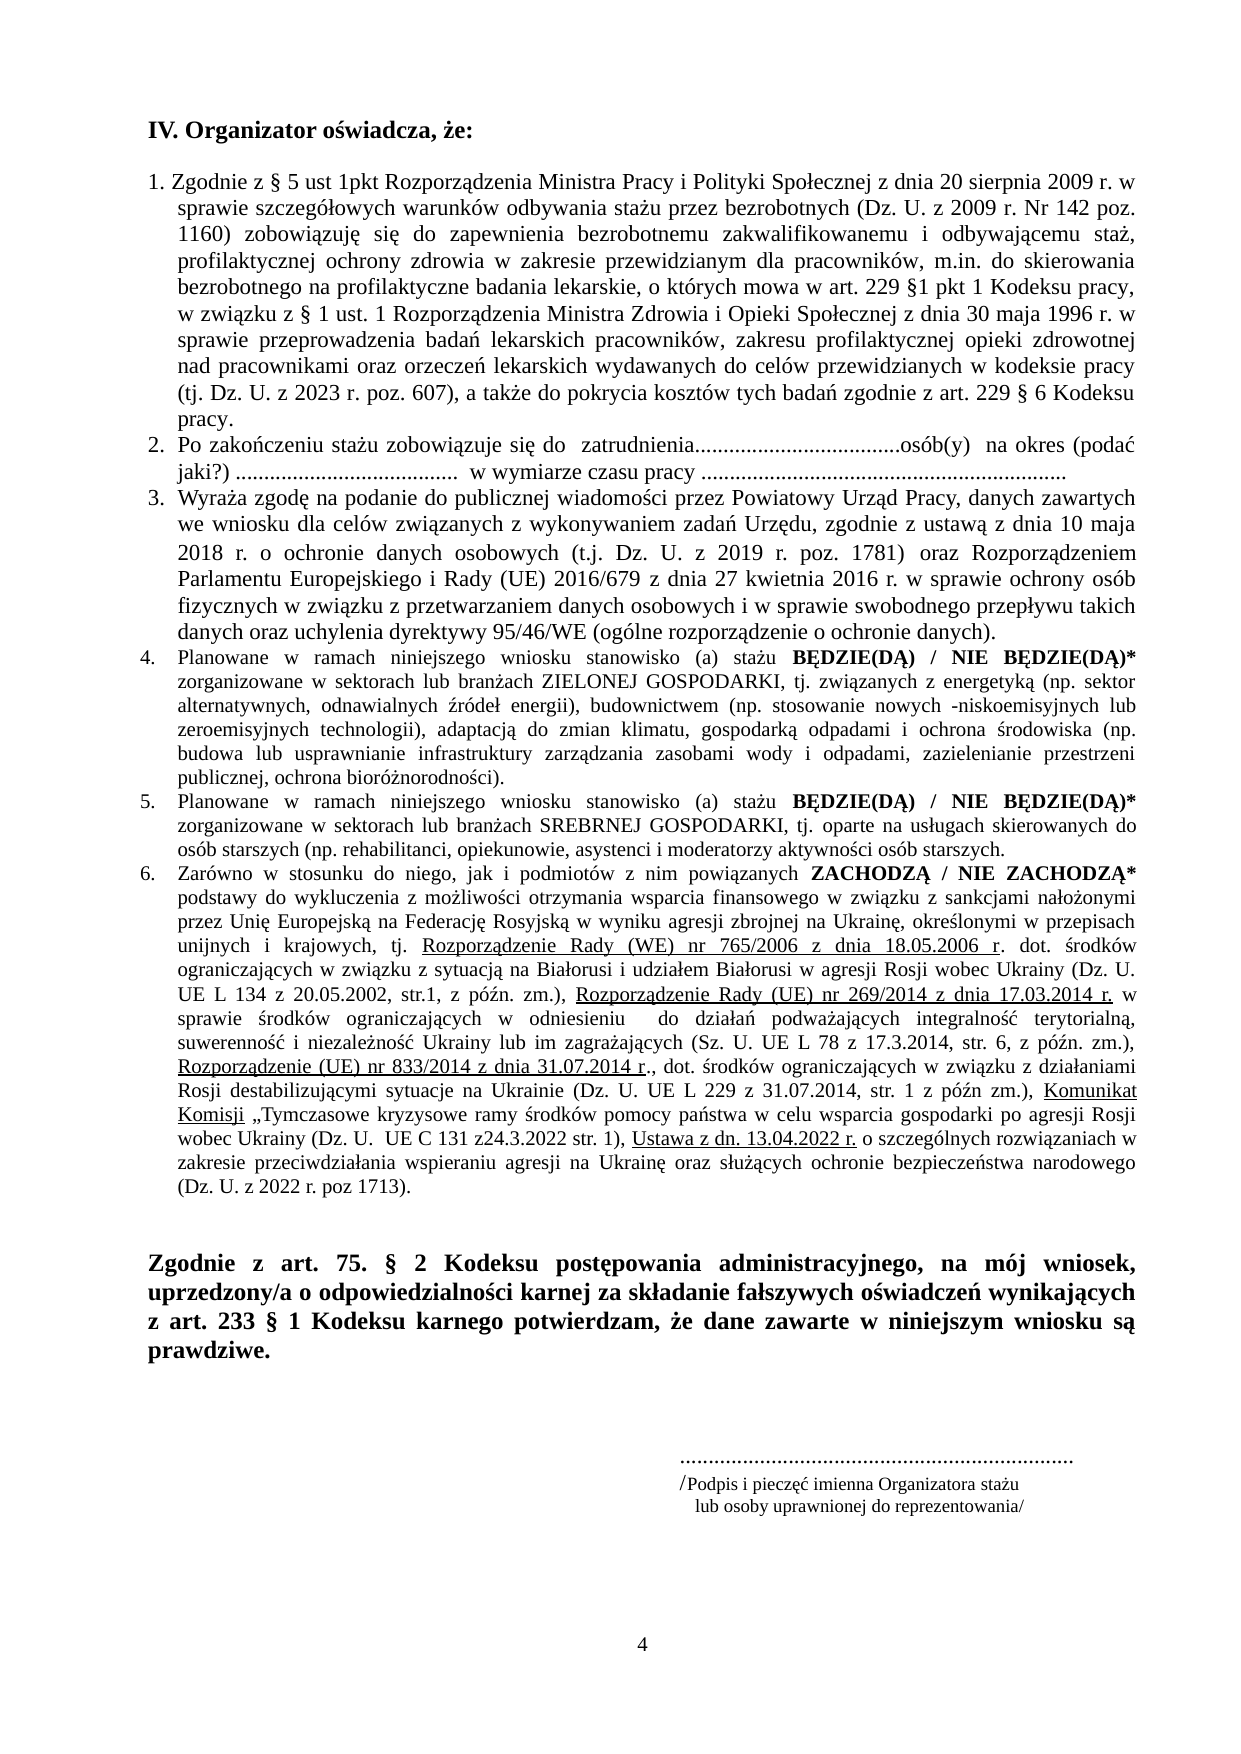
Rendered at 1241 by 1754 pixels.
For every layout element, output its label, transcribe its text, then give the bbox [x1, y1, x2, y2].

list Wyraża zgodę na podanie do publicznej wiadomości przez Powiatowy Urząd Pracy, danych zawartych we wniosku dla celów związanych z wykonywaniem zadań Urzędu, zgodnie z ustawą z dnia 10 maja 2018 r. o ochronie danych osobowych (t.j. Dz. U. z 2019 r. poz. 1781) oraz Rozporządzeniem Parlamentu Europejskiego i Rady (UE) 2016/679 z dnia 27 kwietnia 2016 r. w sprawie ochrony osób fizycznych w związku z przetwarzaniem danych osobowych i w sprawie swobodnego przepływu takich danych oraz uchylenia dyrektywy 95/46/WE (ogólne rozporządzenie o ochronie danych). [148, 484, 1137, 644]
list Zarówno w stosunku do niego, jak i podmiotów z nim powiązanych ZACHODZĄ / NIE ZACHODZĄ* podstawy do wykluczenia z możliwości otrzymania wsparcia finansowego w związku z sankcjami nałożonymi przez Unię Europejską na Federację Rosyjską w wyniku agresji zbrojnej na Ukrainę, określonymi w przepisach unijnych i krajowych, tj. Rozporządzenie Rady (WE) nr 765/2006 z dnia 18.05.2006 r. dot. środków ograniczających w związku z sytuacją na Białorusi i udziałem Białorusi w agresji Rosji wobec Ukrainy (Dz. U. UE L 134 z 20.05.2002, str.1, z późn. zm.), Rozporządzenie Rady (UE) nr 269/2014 z dnia 17.03.2014 r. w sprawie środków ograniczających w odniesieniu do działań podważających integralność terytorialną, suwerenność i niezależność Ukrainy lub im zagrażających (Sz. U. UE L 78 z 17.3.2014, str. 6, z późn. zm.), Rozporządzenie (UE) nr 833/2014 z dnia 31.07.2014 r., dot. środków ograniczających w związku z działaniami Rosji destabilizującymi sytuacje na Ukrainie (Dz. U. UE L 229 z 31.07.2014, str. 1 z późn zm.), Komunikat Komisji „Tymczasowe kryzysowe ramy środków pomocy państwa w celu wsparcia gospodarki po agresji Rosji wobec Ukrainy (Dz. U. UE C 131 z24.3.2022 str. 1), Ustawa z dn. 13.04.2022 r. o szczególnych rozwiązaniach w zakresie przeciwdziałania wspieraniu agresji na Ukrainę oraz służących ochronie bezpieczeństwa narodowego (Dz. U. z 2022 r. poz 1713). [140, 861, 1137, 1198]
list Planowane w ramach niniejszego wniosku stanowisko (a) stażu BĘDZIE(DĄ) / NIE BĘDZIE(DĄ)* zorganizowane w sektorach lub branżach ZIELONEJ GOSPODARKI, tj. związanych z energetyką (np. sektor alternatywnych, odnawialnych źródeł energii), budownictwem (np. stosowanie nowych -niskoemisyjnych lub zeroemisyjnych technologii), adaptacją do zmian klimatu, gospodarką odpadami i ochrona środowiska (np. budowa lub usprawnianie infrastruktury zarządzania zasobami wody i odpadami, zazielenianie przestrzeni publicznej, ochrona bioróżnorodności). [140, 644, 1137, 789]
text IV. Organizator oświadcza, że: [148, 115, 1137, 144]
list Po zakończeniu stażu zobowiązuje się do zatrudnienia....................................osób(y) na okres (podać jaki?) ....................................... w wymiarze czasu pracy ................................................................ [148, 431, 1137, 484]
list Planowane w ramach niniejszego wniosku stanowisko (a) stażu BĘDZIE(DĄ) / NIE BĘDZIE(DĄ)* zorganizowane w sektorach lub branżach SREBRNEJ GOSPODARKI, tj. oparte na usługach skierowanych do osób starszych (np. rehabilitanci, opiekunowie, asystenci i moderatorzy aktywności osób starszych. [140, 789, 1137, 861]
text 1. Zgodnie z § 5 ust 1pkt Rozporządzenia Ministra Pracy i Polityki Społecznej z dnia 20 sierpnia 2009 r. w sprawie szczegółowych warunków odbywania stażu przez bezrobotnych (Dz. U. z 2009 r. Nr 142 poz. 1160) zobowiązuję się do zapewnienia bezrobotnemu zakwalifikowanemu i odbywającemu staż, profilaktycznej ochrony zdrowia w zakresie przewidzianym dla pracowników, m.in. do skierowania bezrobotnego na profilaktyczne badania lekarskie, o których mowa w art. 229 §1 pkt 1 Kodeksu pracy, w związku z § 1 ust. 1 Rozporządzenia Ministra Zdrowia i Opieki Społecznej z dnia 30 maja 1996 r. w sprawie przeprowadzenia badań lekarskich pracowników, zakresu profilaktycznej opieki zdrowotnej nad pracownikami oraz orzeczeń lekarskich wydawanych do celów przewidzianych w kodeksie pracy (tj. Dz. U. z 2023 r. poz. 607), a także do pokrycia kosztów tych badań zgodnie z art. 229 § 6 Kodeksu pracy. [148, 168, 1137, 431]
text Zgodnie z art. 75. § 2 Kodeksu postępowania administracyjnego, na mój wniosek, uprzedzony/a o odpowiedzialności karnej za składanie fałszywych oświadczeń wynikających z art. 233 § 1 Kodeksu karnego potwierdzam, że dane zawarte w niniejszym wniosku są prawdziwe. [148, 1248, 1137, 1363]
text ..................................................................... [148, 1442, 1137, 1469]
text /Podpis i pieczęć imienna Organizatora stażu [148, 1469, 1137, 1495]
text lub osoby uprawnionej do reprezentowania/ [148, 1495, 1137, 1517]
